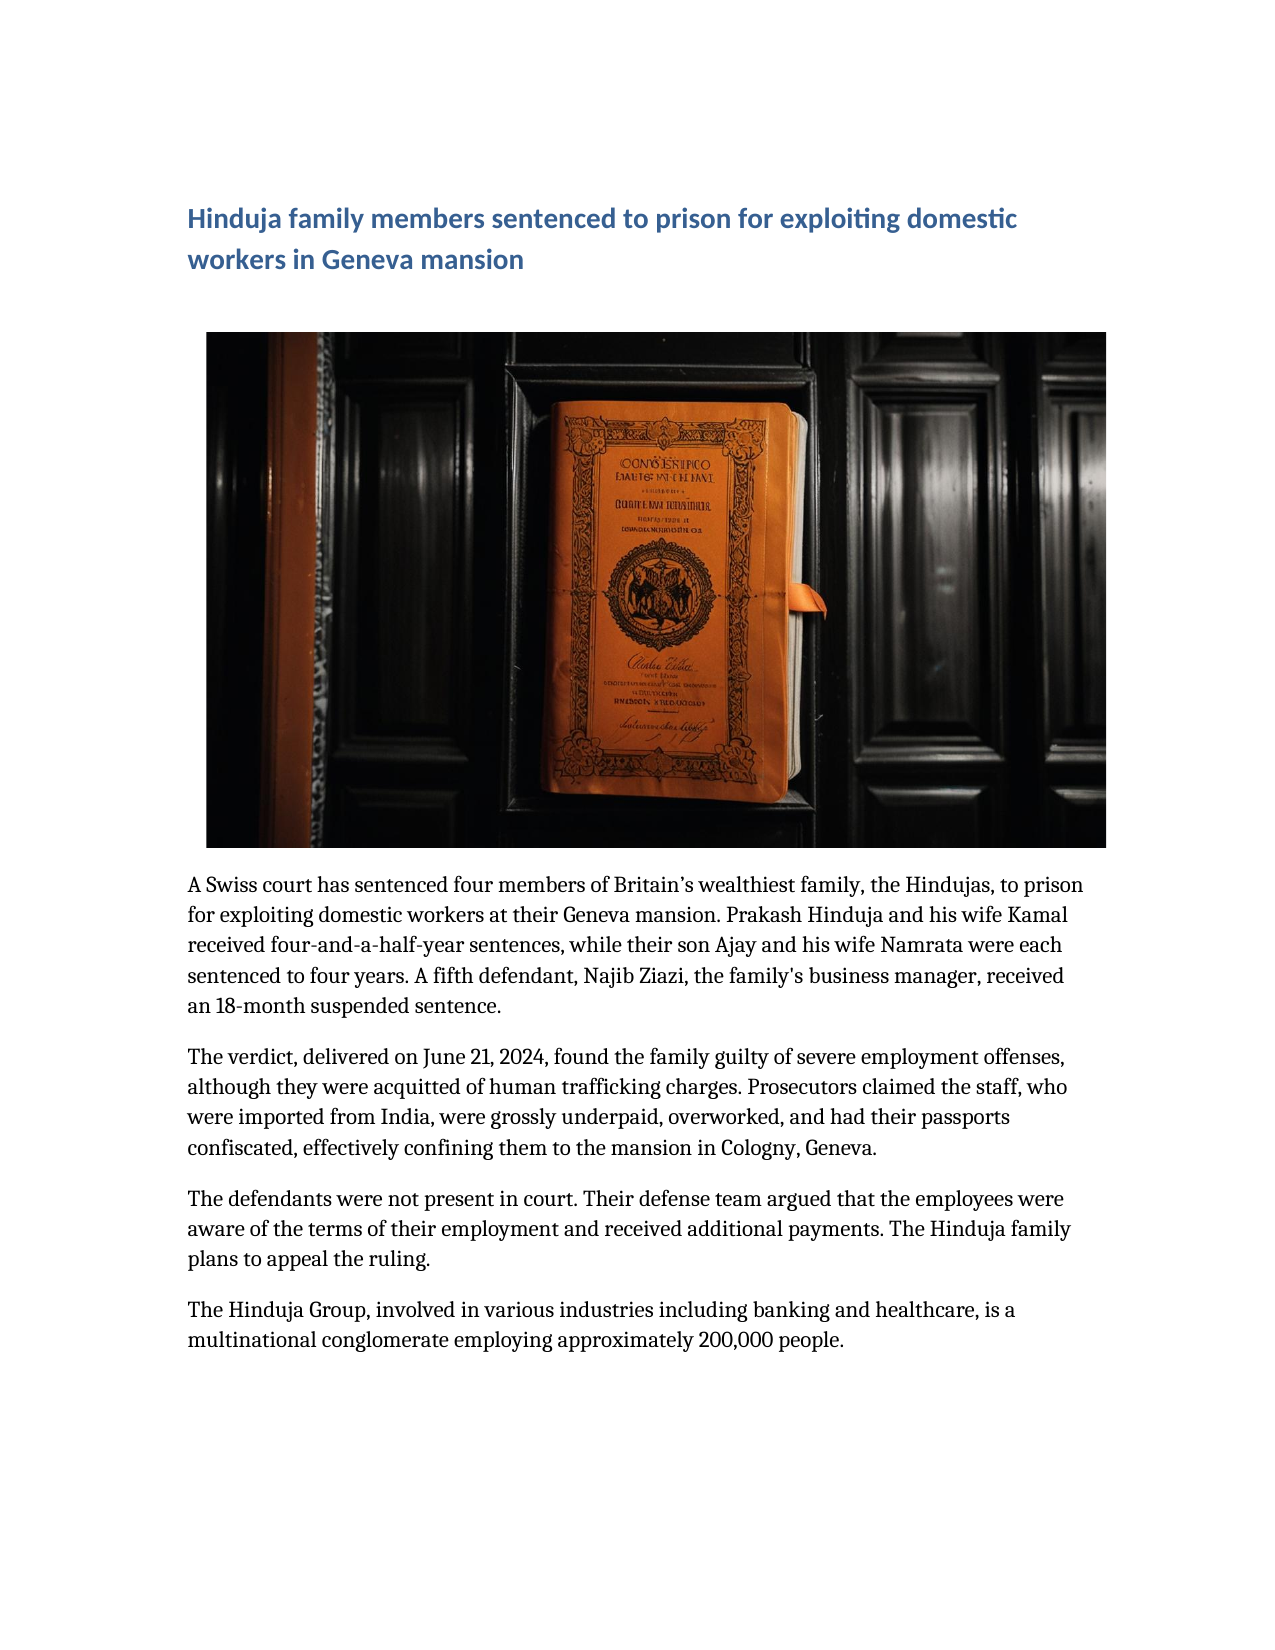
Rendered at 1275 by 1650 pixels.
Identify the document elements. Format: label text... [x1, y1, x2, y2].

text A Swiss court has sentenced four members of Britain’s wealthiest family, the Hindujas, to prison for exploiting domestic workers at their Geneva mansion. Prakash Hinduja and his wife Kamal received four-and-a-half-year sentences, while their son Ajay and his wife Namrata were each sentenced to four years. A fifth defendant, Najib Ziazi, the family's business manager, received an 18-month suspended sentence. [187, 872, 1087, 1019]
picture [206, 332, 1107, 848]
text The defendants were not present in court. Their defense team argued that the employees were aware of the terms of their employment and received additional payments. The Hinduja family plans to appeal the ruling. [187, 1185, 1087, 1272]
text The Hinduja Group, involved in various industries including banking and healthcare, is a multinational conglomerate employing approximately 200,000 people. [187, 1297, 1087, 1353]
subtitle Hinduja family members sentenced to prison for exploiting domestic workers in Geneva mansion [187, 200, 1087, 277]
text The verdict, delivered on June 21, 2024, found the family guilty of severe employment offenses, although they were acquitted of human trafficking charges. Prosecutors claimed the staff, who were imported from India, were grossly underpaid, overworked, and had their passports confiscated, effectively confining them to the mansion in Cologny, Geneva. [187, 1044, 1087, 1161]
